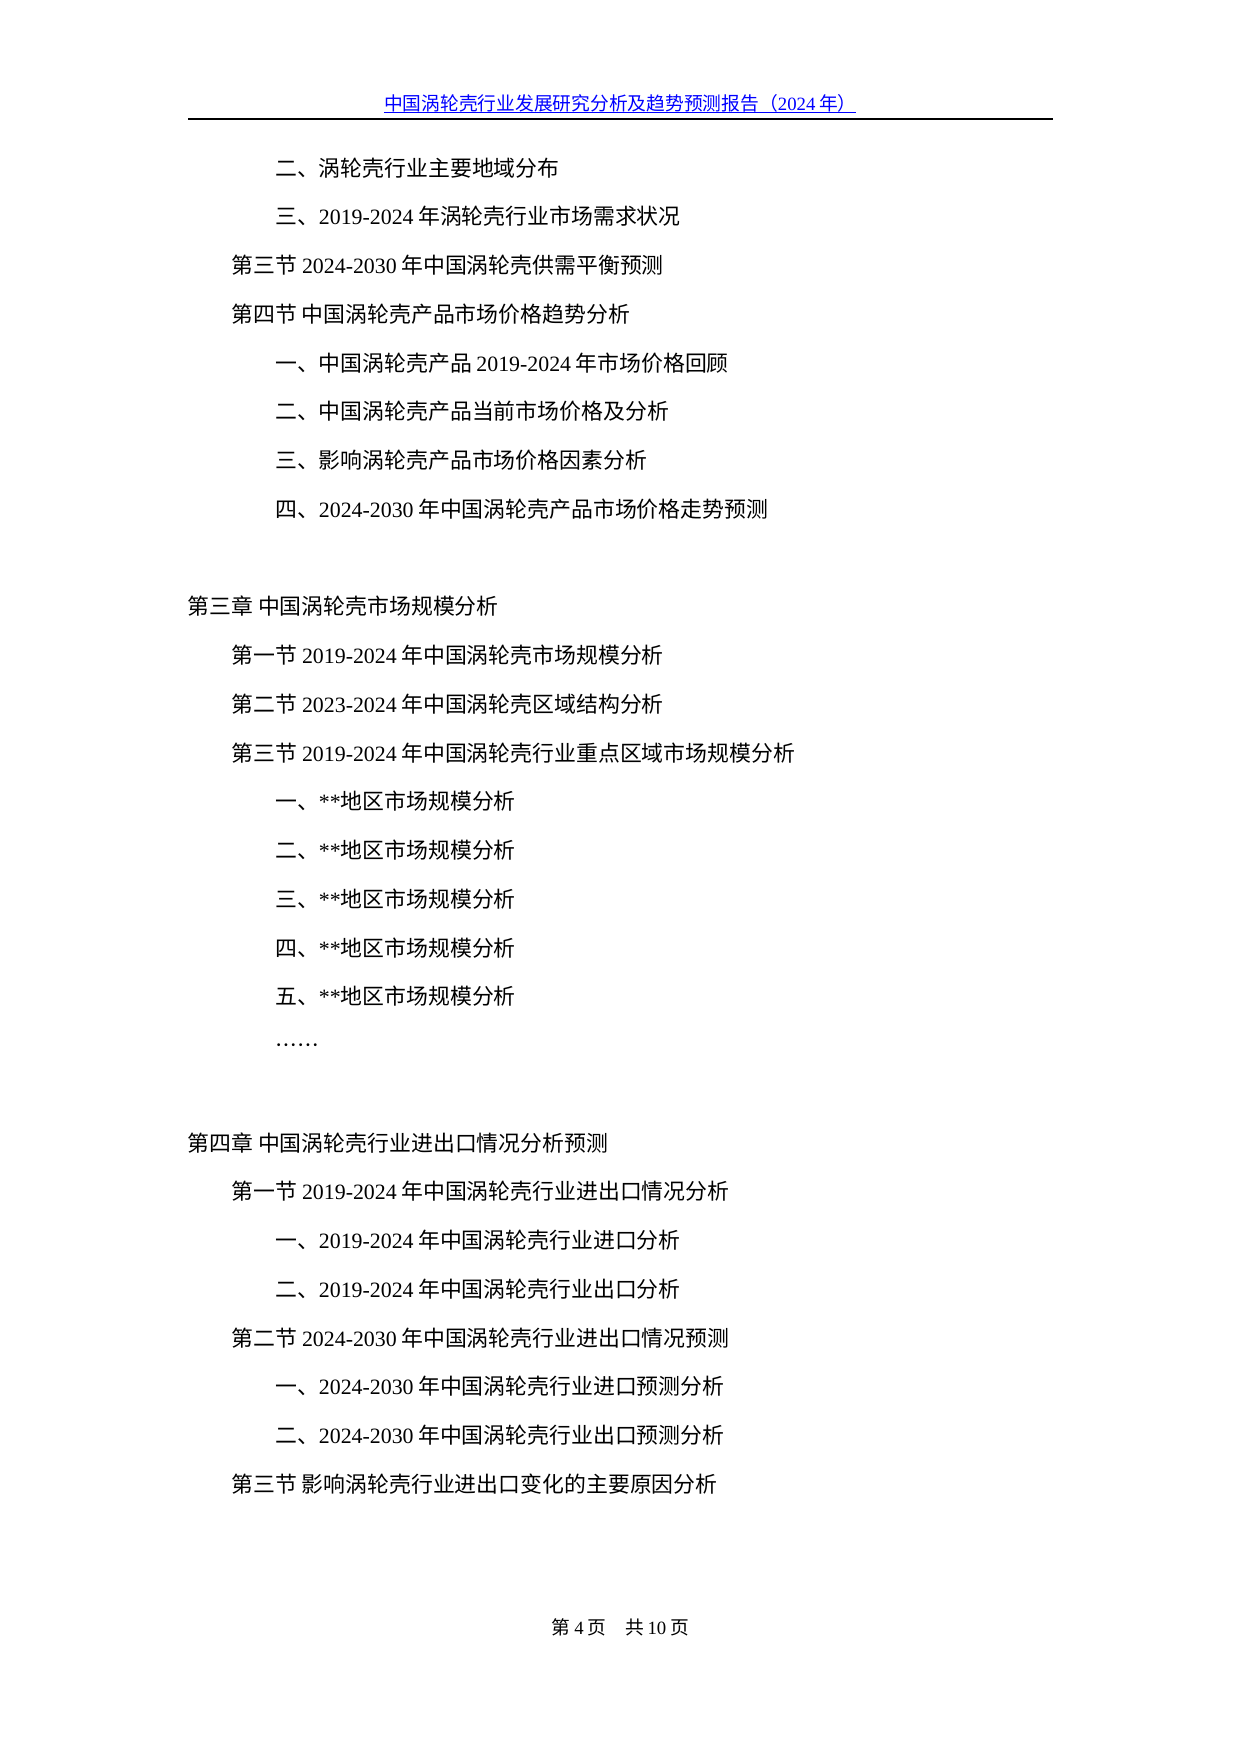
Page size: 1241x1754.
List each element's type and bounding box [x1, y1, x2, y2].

text [187, 150, 1053, 1499]
